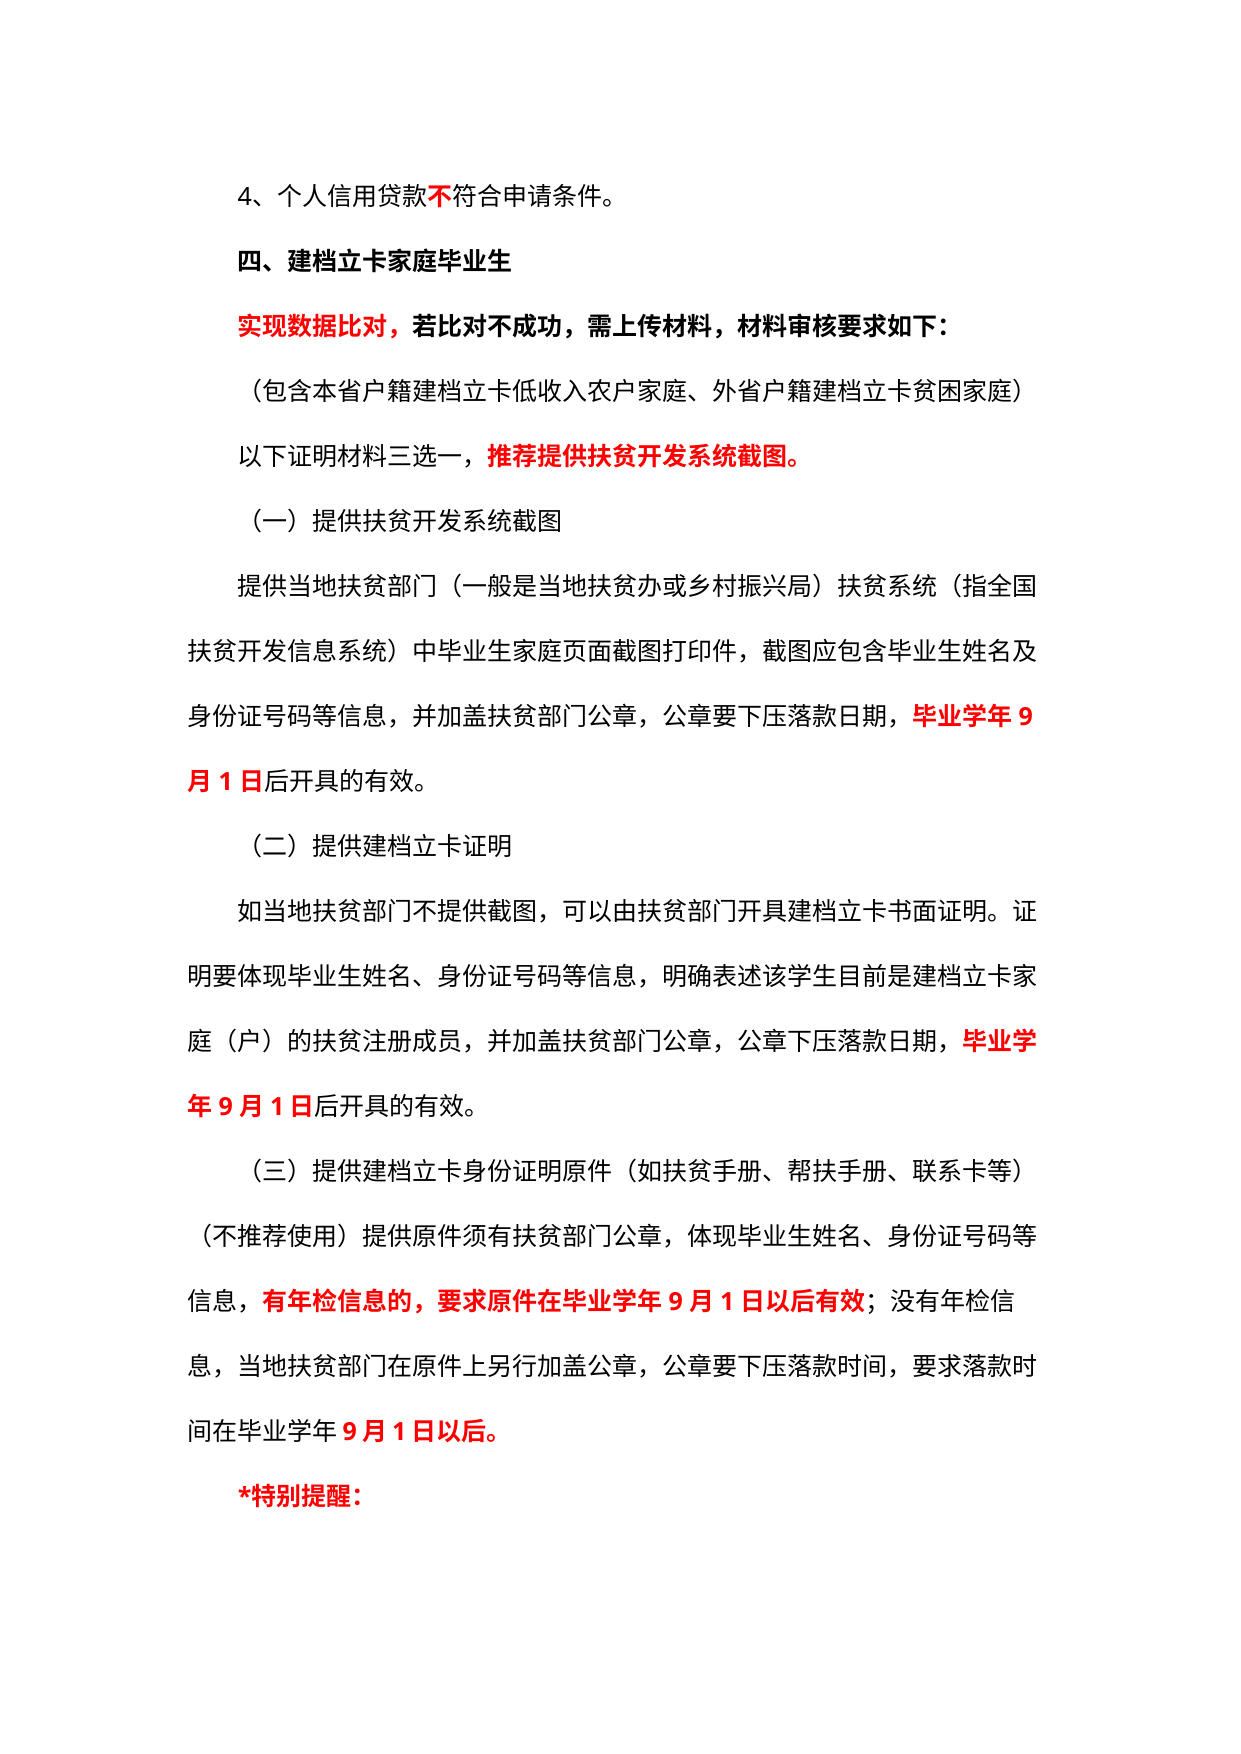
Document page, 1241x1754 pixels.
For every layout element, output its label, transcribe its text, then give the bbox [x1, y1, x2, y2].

text 4、个人信用贷款不符合申请条件。 [187, 162, 1053, 227]
text 以下证明材料三选一，推荐提供扶贫开发系统截图。 [187, 422, 1053, 487]
text （包含本省户籍建档立卡低收入农户家庭、外省户籍建档立卡贫困家庭） [187, 357, 1053, 422]
text *特别提醒： [187, 1462, 1053, 1527]
text 提供当地扶贫部门（一般是当地扶贫办或乡村振兴局）扶贫系统（指全国扶贫开发信息系统）中毕业生家庭页面截图打印件，截图应包含毕业生姓名及身份证号码等信息，并加盖扶贫部门公章，公章要下压落款日期，毕业学年 9 月 1 日后开具的有效。 [187, 552, 1053, 812]
text （三）提供建档立卡身份证明原件（如扶贫手册、帮扶手册、联系卡等）（不推荐使用）提供原件须有扶贫部门公章，体现毕业生姓名、身份证号码等信息，有年检信息的，要求原件在毕业学年 9 月 1 日以后有效；没有年检信息，当地扶贫部门在原件上另行加盖公章，公章要下压落款时间，要求落款时间在毕业学年9月1日以后。 [187, 1137, 1053, 1462]
text 实现数据比对，若比对不成功，需上传材料，材料审核要求如下： [187, 292, 1053, 357]
text （一）提供扶贫开发系统截图 [187, 487, 1053, 552]
text 四、建档立卡家庭毕业生 [187, 227, 1053, 292]
text 如当地扶贫部门不提供截图，可以由扶贫部门开具建档立卡书面证明。证明要体现毕业生姓名、身份证号码等信息，明确表述该学生目前是建档立卡家庭（户）的扶贫注册成员，并加盖扶贫部门公章，公章下压落款日期，毕业学年 9 月 1日后开具的有效。 [187, 877, 1053, 1137]
text （二）提供建档立卡证明 [187, 812, 1053, 877]
